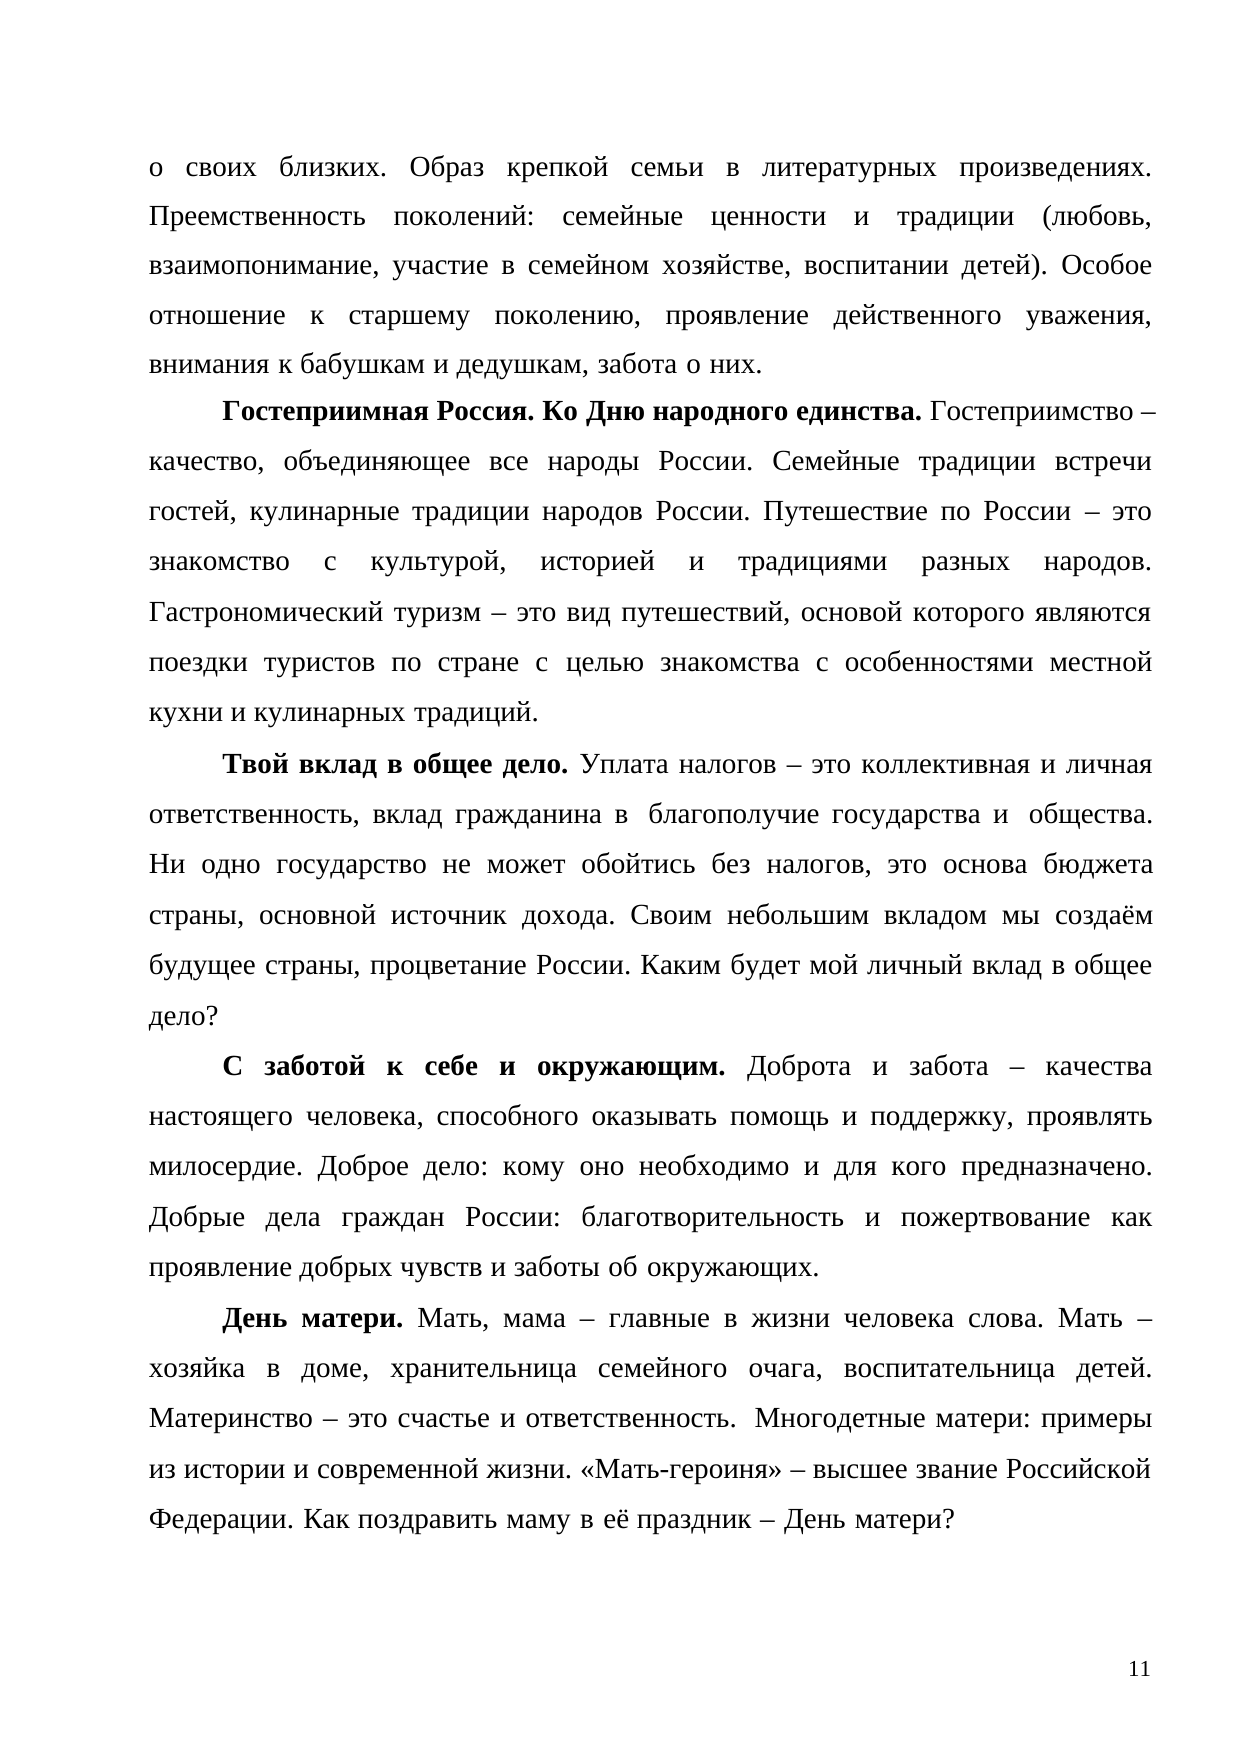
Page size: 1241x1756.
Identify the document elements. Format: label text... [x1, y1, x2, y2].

text о своих близких. Образ крепкой семьи в литературных произведениях. Преемственность поколений: семейные ценности и традиции (любовь, взаимопонимание, участие в семейном хозяйстве, воспитании детей). Особое отношение к старшему поколению, проявление действенного уважения, внимания к бабушкам и дедушкам, забота о них. [148, 149, 1152, 379]
text Гостеприимная Россия. Ко Дню народного единства. Гостеприимство – [222, 395, 1167, 426]
text Твой вклад в общее дело. Уплата налогов – это коллективная и личная ответственность, вклад гражданина в благополучие государства и общества. Ни одно государство не может обойтись без налогов, это основа бюджета страны, основной источник дохода. Своим небольшим вкладом мы создаём будущее страны, процветание России. Каким будет мой личный вклад в общее дело? [148, 746, 1153, 1031]
text День матери. Мать, мама – главные в жизни человека слова. Мать – хозяйка в доме, хранительница семейного очага, воспитательница детей. Материнство – это счастье и ответственность. Многодетные матери: примеры из истории и современной жизни. «Мать-героиня» – высшее звание Российской Федерации. Как поздравить маму в её праздник – День матери? [148, 1300, 1152, 1534]
text С заботой к себе и окружающим. Доброта и забота – качества настоящего человека, способного оказывать помощь и поддержку, проявлять милосердие. Доброе дело: кому оно необходимо и для кого предназначено. Добрые дела граждан России: благотворительность и пожертвование как проявление добрых чувств и заботы об окружающих. [148, 1048, 1153, 1283]
text качество, объединяющее все народы России. Семейные традиции встречи гостей, кулинарные традиции народов России. Путешествие по России – это знакомство с культурой, историей и традициями разных народов. Гастрономический туризм – это вид путешествий, основой которого являются поездки туристов по стране с целью знакомства с особенностями местной кухни и кулинарных традиций. [148, 443, 1152, 728]
